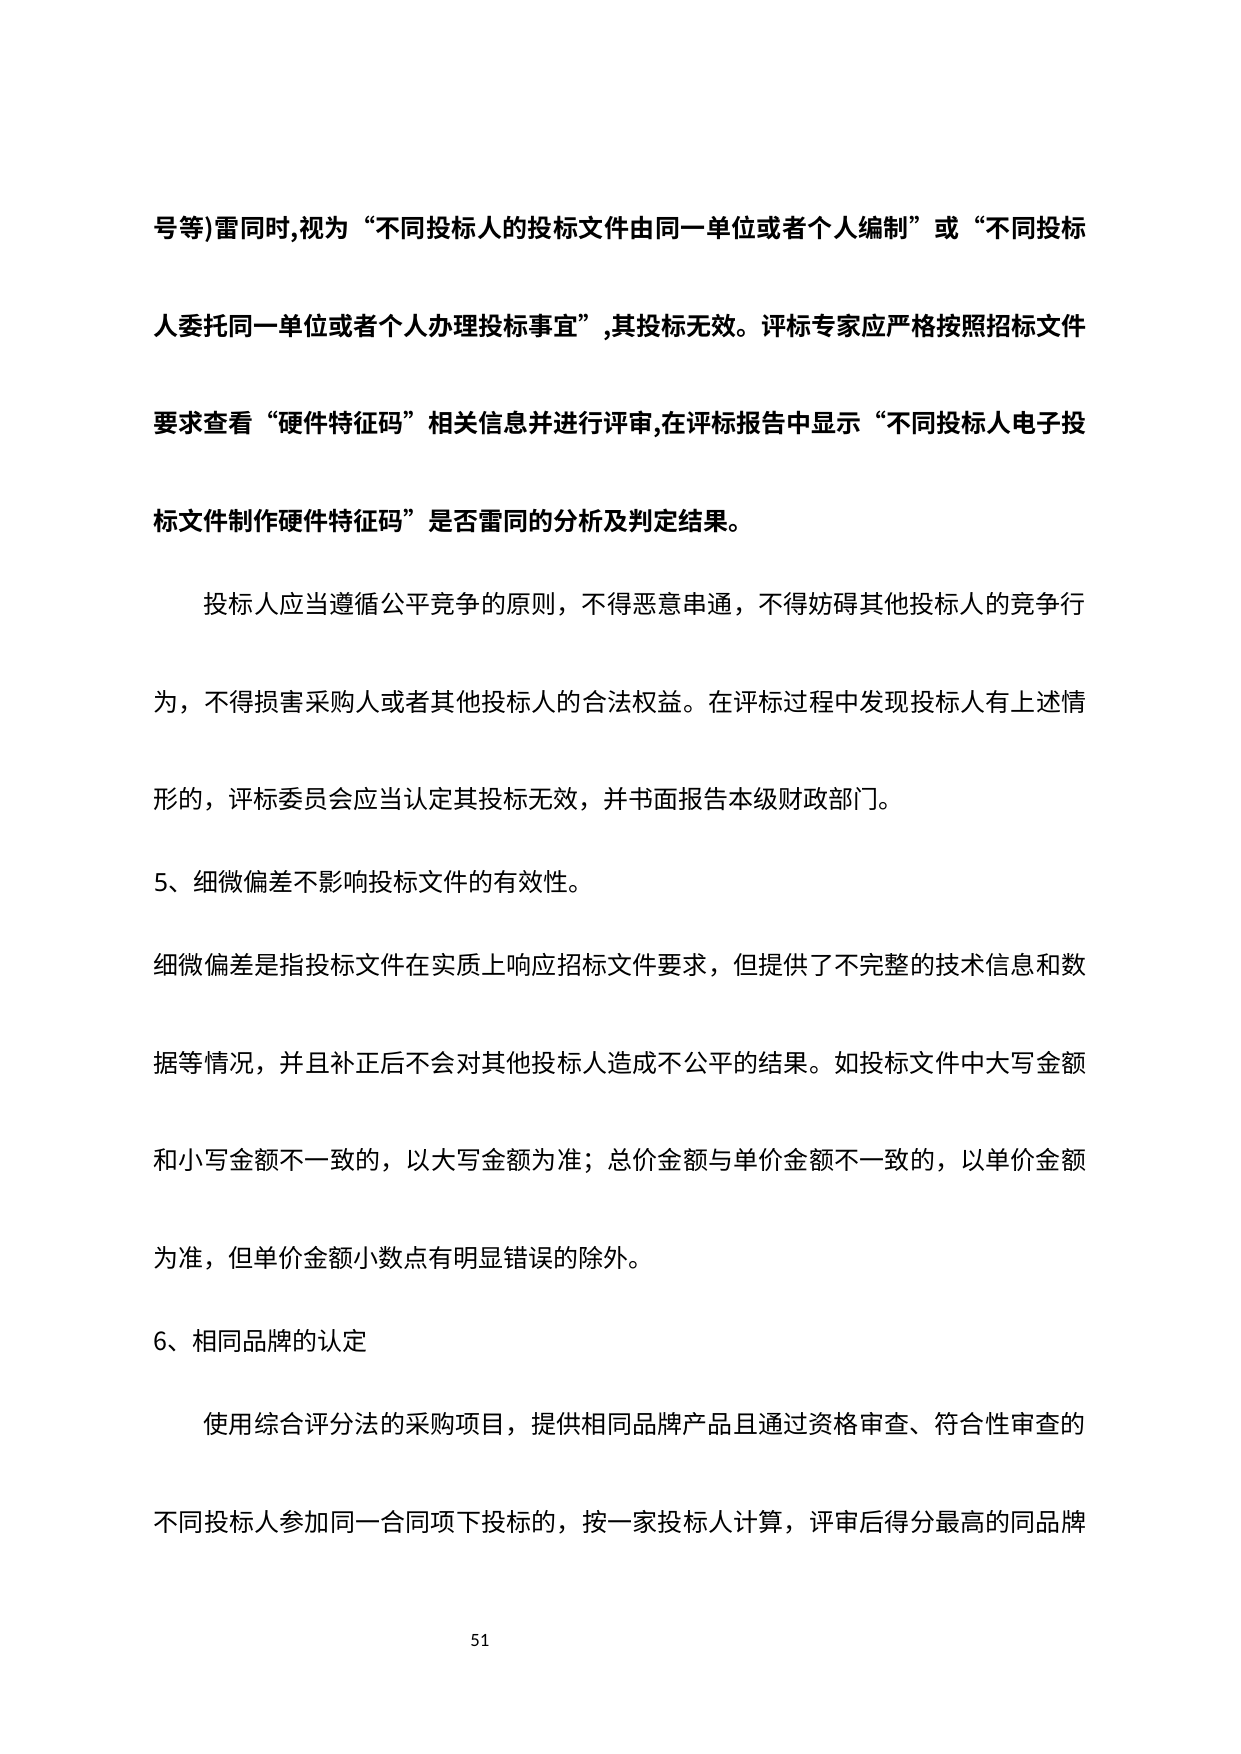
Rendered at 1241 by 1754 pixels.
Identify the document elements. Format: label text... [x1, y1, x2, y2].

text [153, 1390, 1087, 1553]
text 投标人应当遵循公平竞争的原则，不得恶意串通，不得妨碍其他投标人的竞争行为，不得损害采购人或者其他投标人的合法权益。在评标过程中发现投标人有上述情形的，评标委员会应当认定其投标无效，并书面报告本级财政部门。 [153, 570, 1087, 830]
text 细微偏差是指投标文件在实质上响应招标文件要求，但提供了不完整的技术信息和数据等情况，并且补正后不会对其他投标人造成不公平的结果。如投标文件中大写金额和小写金额不一致的，以大写金额为准；总价金额与单价金额不一致的，以单价金额为准，但单价金额小数点有明显错误的除外。 [153, 931, 1087, 1289]
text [153, 194, 1087, 552]
text 5、细微偏差不影响投标文件的有效性。 [153, 848, 1087, 913]
text 6、相同品牌的认定 [153, 1307, 1087, 1372]
